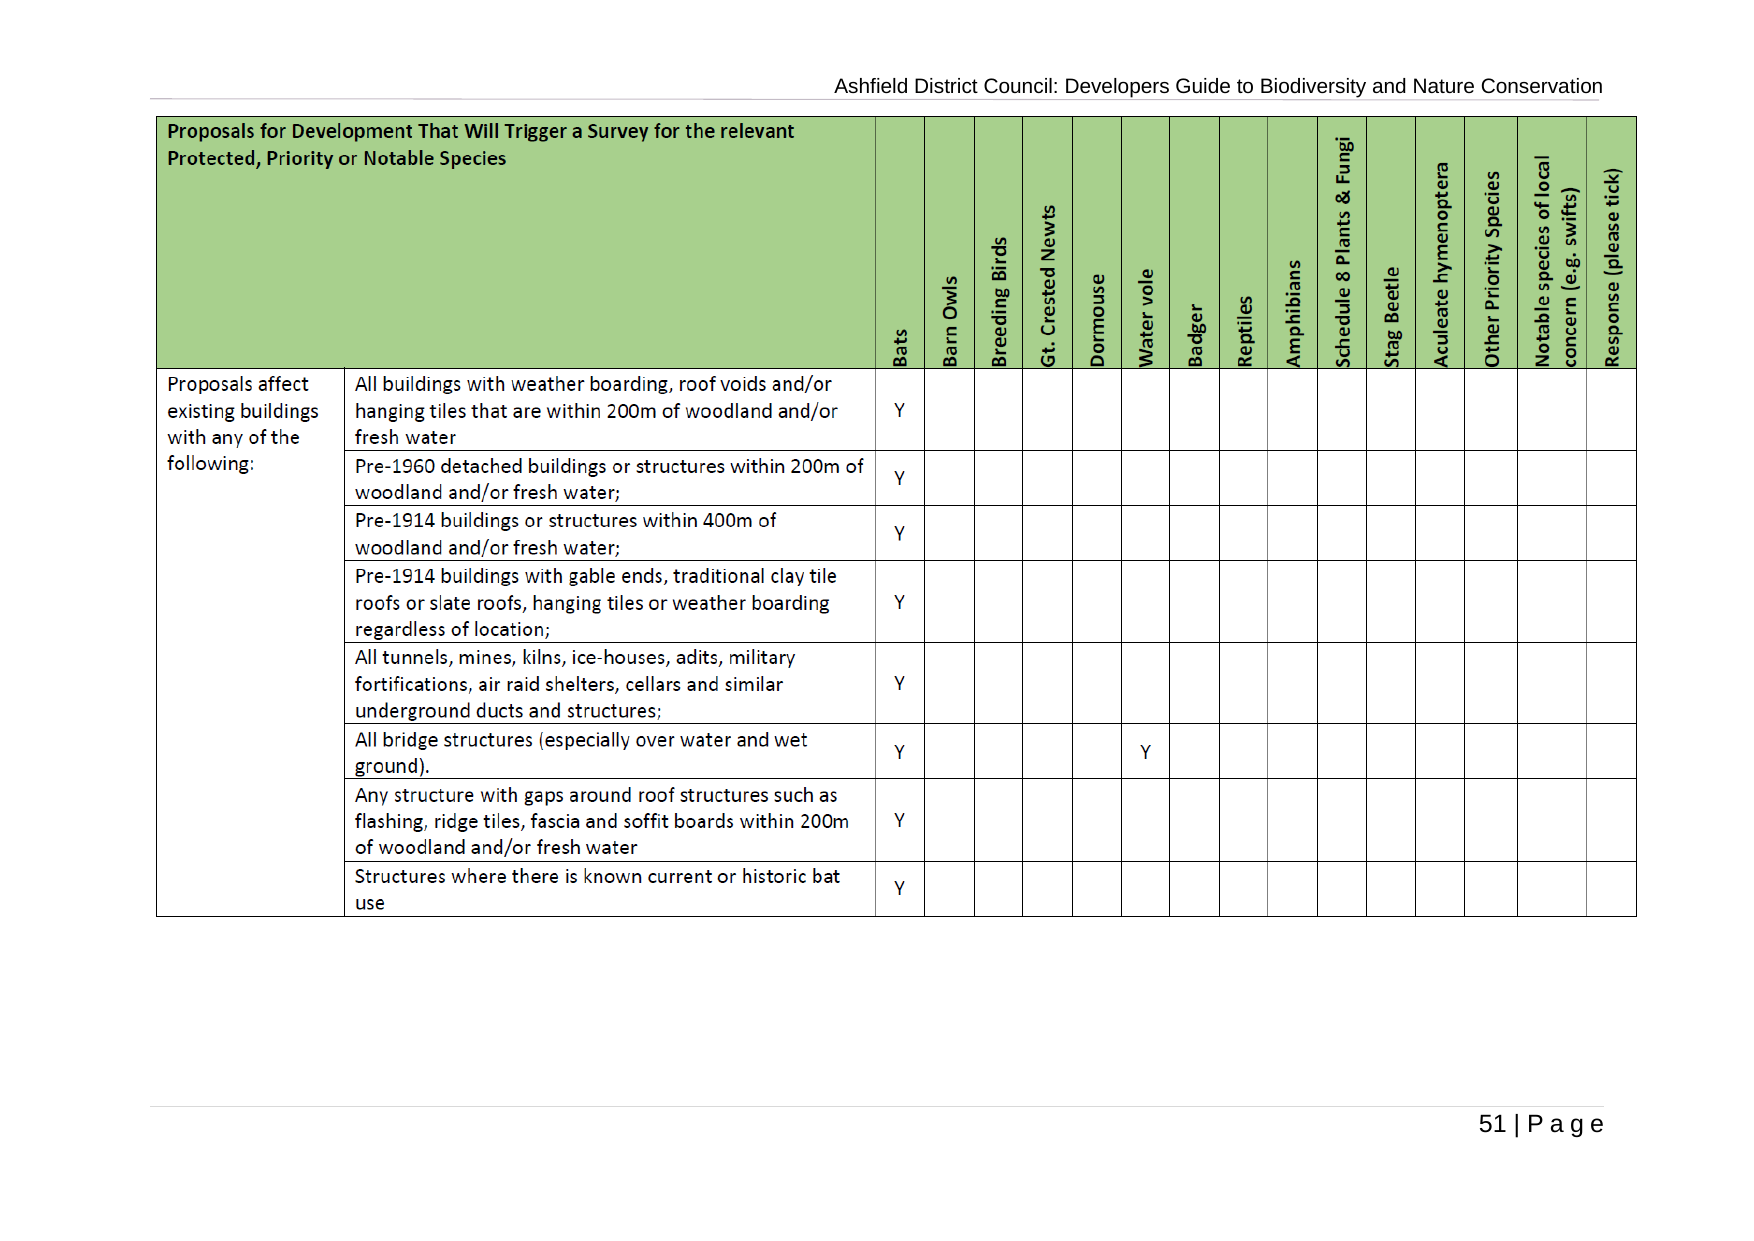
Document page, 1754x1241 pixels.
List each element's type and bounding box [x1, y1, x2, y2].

picture [150, 112, 1645, 924]
